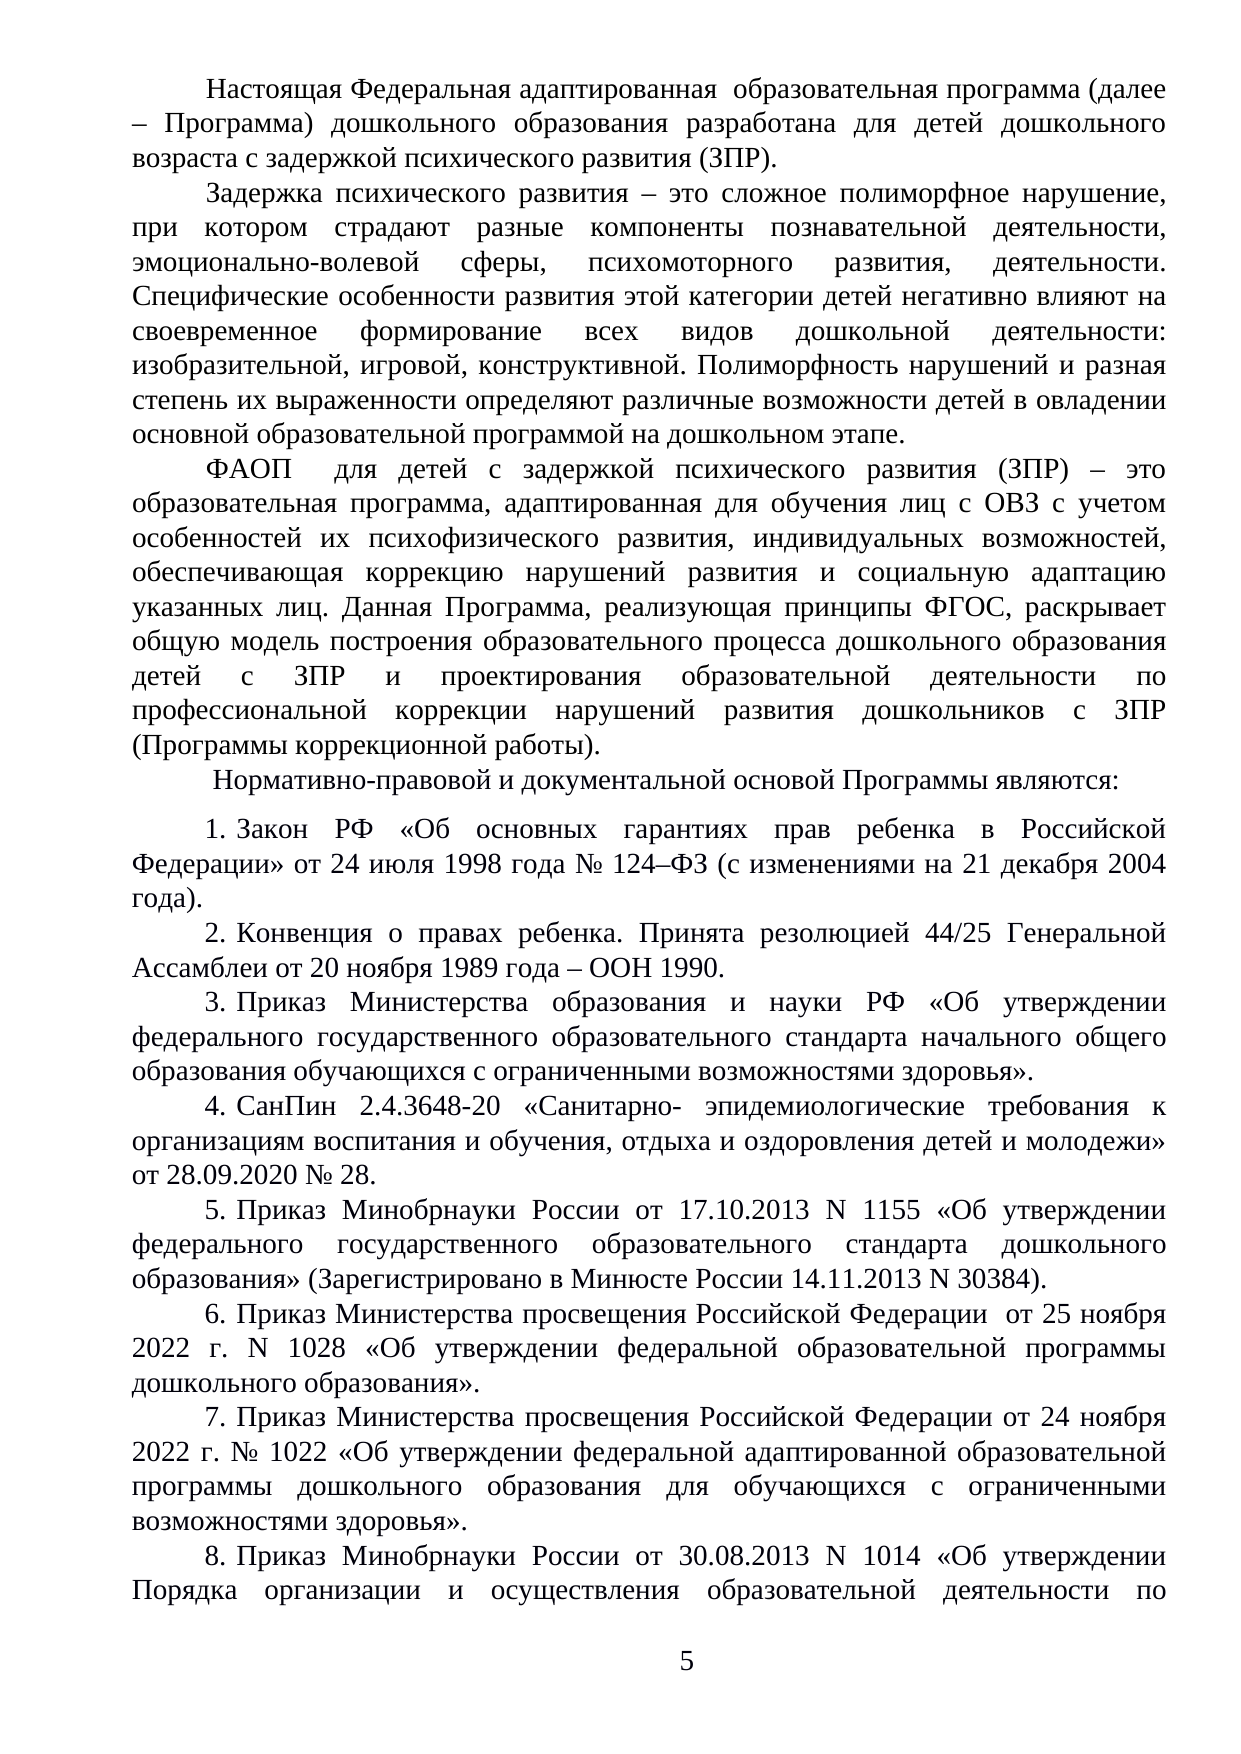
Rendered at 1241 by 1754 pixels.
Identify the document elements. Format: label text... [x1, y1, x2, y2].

text Настоящая Федеральная адаптированная образовательная программа (далее – Программа) дошкольного образования разработана для детей дошкольного возраста с задержкой психического развития (ЗПР). [132, 71, 1167, 173]
list СанПин 2.4.3648-20 «Санитарно- эпидемиологические требования к организациям воспитания и обучения, отдыха и оздоровления детей и молодежи» от 28.09.2020 № 28. [132, 1088, 1167, 1191]
list Приказ Министерства образования и науки РФ «Об утверждении федерального государственного образовательного стандарта начального общего образования обучающихся с ограниченными возможностями здоровья». [132, 984, 1167, 1087]
list Приказ Министерства просвещения Российской Федерации от 25 ноября 2022 г. N 1028 «Об утверждении федеральной образовательной программы дошкольного образования». [132, 1296, 1167, 1398]
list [132, 1538, 1167, 1606]
text Нормативно-правовой и документальной основой Программы являются: [212, 762, 1167, 795]
list Приказ Минобрнауки России от 17.10.2013 N 1155 «Об утверждении федерального государственного образовательного стандарта дошкольного образования» (Зарегистрировано в Минюсте России 14.11.2013 N 30384). [132, 1192, 1167, 1294]
text Задержка психического развития – это сложное полиморфное нарушение, при котором страдают разные компоненты познавательной деятельности, эмоционально-волевой сферы, психомоторного развития, деятельности. Специфические особенности развития этой категории детей негативно влияют на своевременное формирование всех видов дошкольной деятельности: изобразительной, игровой, конструктивной. Полиморфность нарушений и разная степень их выраженности определяют различные возможности детей в овладении основной образовательной программой на дошкольном этапе. [132, 175, 1167, 450]
list Приказ Министерства просвещения Российской Федерации от 24 ноября 2022 г. № 1022 «Об утверждении федеральной адаптированной образовательной программы дошкольного образования для обучающихся с ограниченными возможностями здоровья». [132, 1399, 1167, 1537]
list Конвенция о правах ребенка. Принята резолюцией 44/25 Генеральной Ассамблеи от 20 ноября 1989 года – ООН 1990. [132, 915, 1167, 983]
list Закон РФ «Об основных гарантиях прав ребенка в Российской Федерации» от 24 июля 1998 года № 124–ФЗ (с изменениями на 21 декабря 2004 года). [132, 812, 1167, 914]
text ФАОП для детей с задержкой психического развития (ЗПР) – это образовательная программа, адаптированная для обучения лиц с ОВЗ с учетом особенностей их психофизического развития, индивидуальных возможностей, обеспечивающая коррекцию нарушений развития и социальную адаптацию указанных лиц. Данная Программа, реализующая принципы ФГОС, раскрывает общую модель построения образовательного процесса дошкольного образования детей с ЗПР и проектирования образовательной деятельности по профессиональной коррекции нарушений развития дошкольников с ЗПР (Программы коррекционной работы). [132, 451, 1167, 761]
